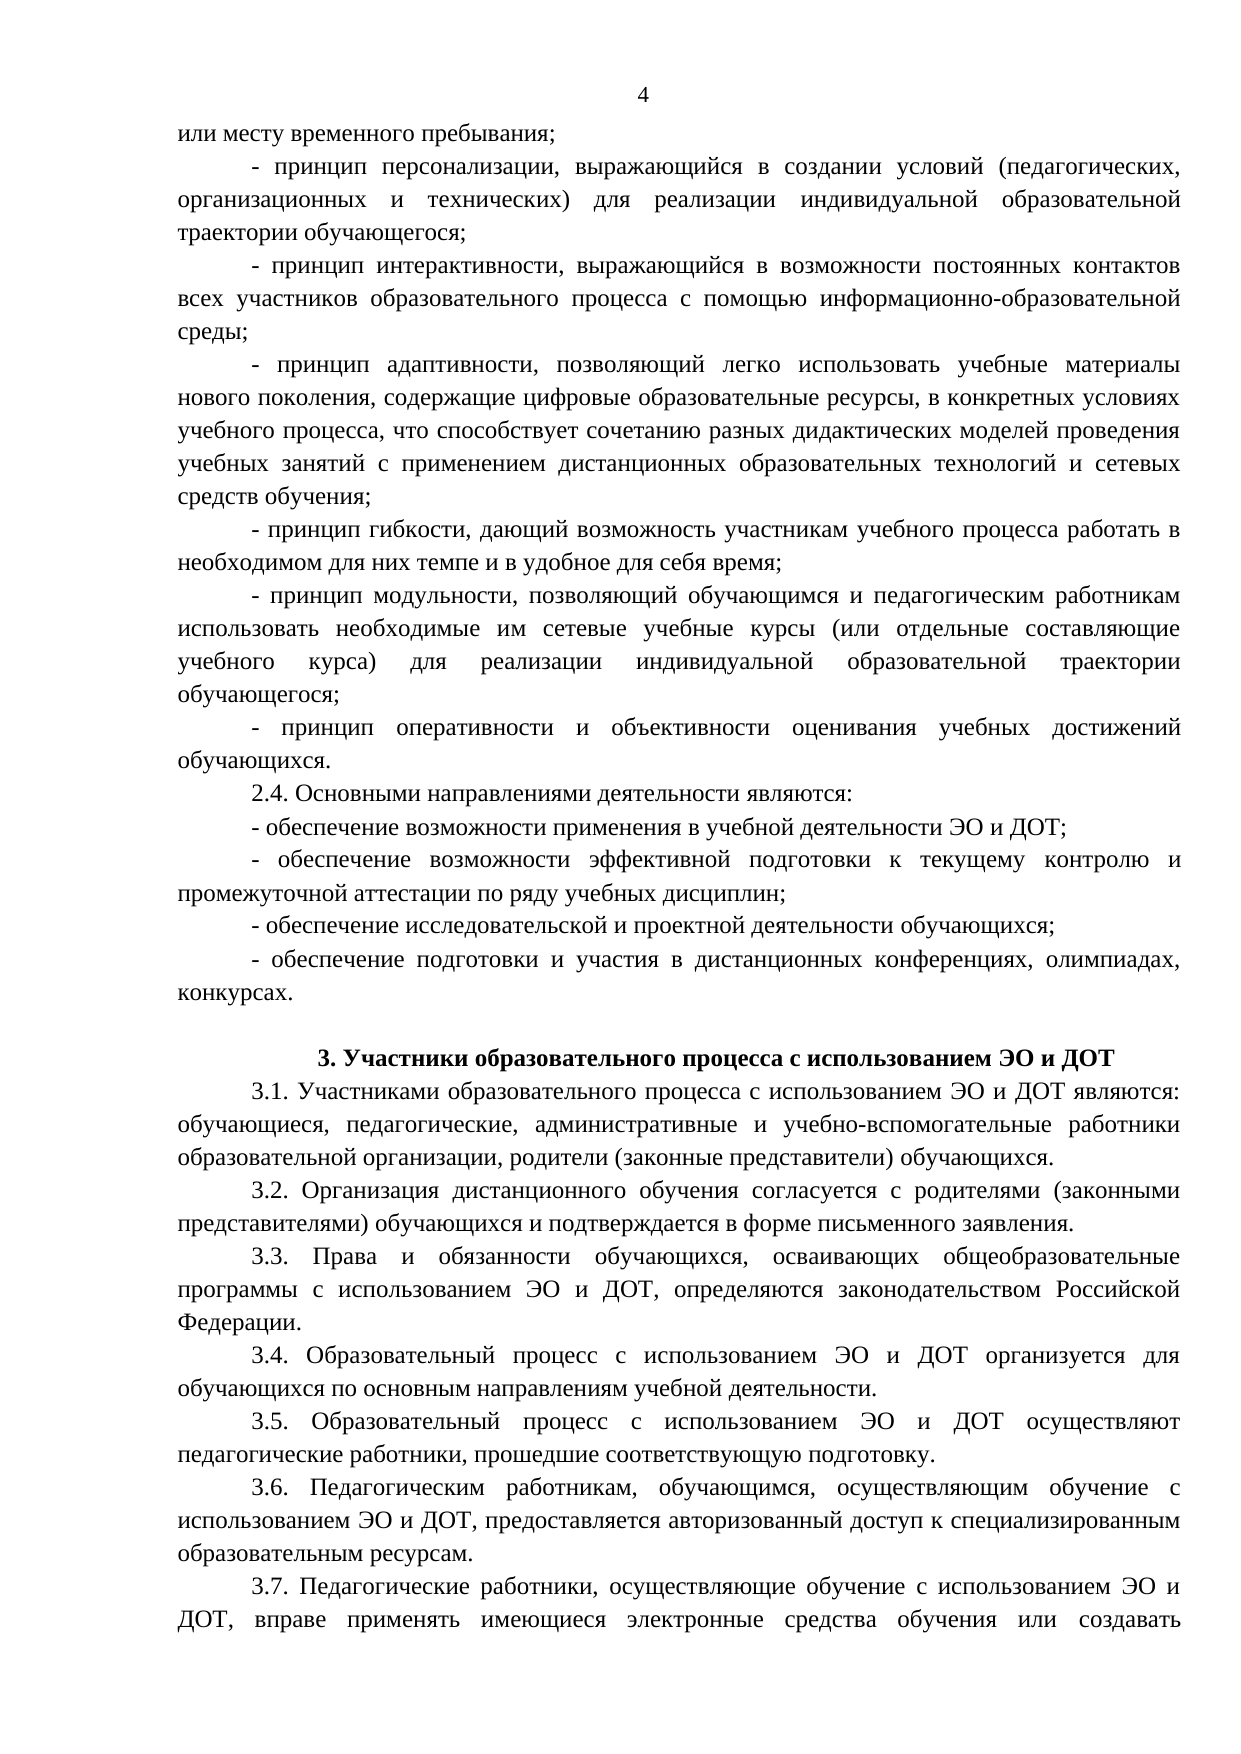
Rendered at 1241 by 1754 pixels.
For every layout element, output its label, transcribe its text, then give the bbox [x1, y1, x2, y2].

text 2.4. Основными направлениями деятельности являются: [177, 778, 1181, 807]
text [177, 1571, 1181, 1633]
text 3.5. Образовательный процесс с использованием ЭО и ДОТ осуществляют педагогические работники, прошедшие соответствующую подготовку. [177, 1406, 1181, 1468]
text 3.3. Права и обязанности обучающихся, осваивающих общеобразовательные программы с использованием ЭО и ДОТ, определяются законодательством Российской Федерации. [177, 1241, 1181, 1336]
text 3.4. Образовательный процесс с использованием ЭО и ДОТ организуется для обучающихся по основным направлениям учебной деятельности. [177, 1340, 1181, 1402]
text 3.6. Педагогическим работникам, обучающимся, осуществляющим обучение с использованием ЭО и ДОТ, предоставляется авторизованный доступ к специализированным образовательным ресурсам. [177, 1472, 1181, 1567]
text - обеспечение возможности применения в учебной деятельности ЭО и ДОТ; [177, 812, 1181, 840]
text 3. Участники образовательного процесса с использованием ЭО и ДОТ [177, 1043, 1181, 1071]
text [177, 118, 1181, 147]
text 3.2. Организация дистанционного обучения согласуется с родителями (законными представителями) обучающихся и подтверждается в форме письменного заявления. [177, 1175, 1181, 1237]
text 3.1. Участниками образовательного процесса с использованием ЭО и ДОТ являются: обучающиеся, педагогические, административные и учебно-вспомогательные работники образовательной организации, родители (законные представители) обучающихся. [177, 1076, 1181, 1171]
text - принцип гибкости, дающий возможность участникам учебного процесса работать в необходимом для них темпе и в удобное для себя время; [177, 514, 1181, 576]
text - принцип интерактивности, выражающийся в возможности постоянных контактов всех участников образовательного процесса с помощью информационно-образовательной среды; [177, 250, 1181, 345]
text - обеспечение исследовательской и проектной деятельности обучающихся; [177, 911, 1181, 939]
text - обеспечение подготовки и участия в дистанционных конференциях, олимпиадах, конкурсах. [177, 944, 1181, 1005]
text - принцип оперативности и объективности оценивания учебных достижений обучающихся. [177, 712, 1181, 774]
text - принцип модульности, позволяющий обучающимся и педагогическим работникам использовать необходимые им сетевые учебные курсы (или отдельные составляющие учебного курса) для реализации индивидуальной образовательной траектории обучающегося; [177, 580, 1181, 708]
text - принцип персонализации, выражающийся в создании условий (педагогических, организационных и технических) для реализации индивидуальной образовательной траектории обучающегося; [177, 151, 1181, 246]
text - принцип адаптивности, позволяющий легко использовать учебные материалы нового поколения, содержащие цифровые образовательные ресурсы, в конкретных условиях учебного процесса, что способствует сочетанию разных дидактических моделей проведения учебных занятий с применением дистанционных образовательных технологий и сетевых средств обучения; [177, 349, 1181, 510]
text - обеспечение возможности эффективной подготовки к текущему контролю и промежуточной аттестации по ряду учебных дисциплин; [177, 844, 1181, 906]
